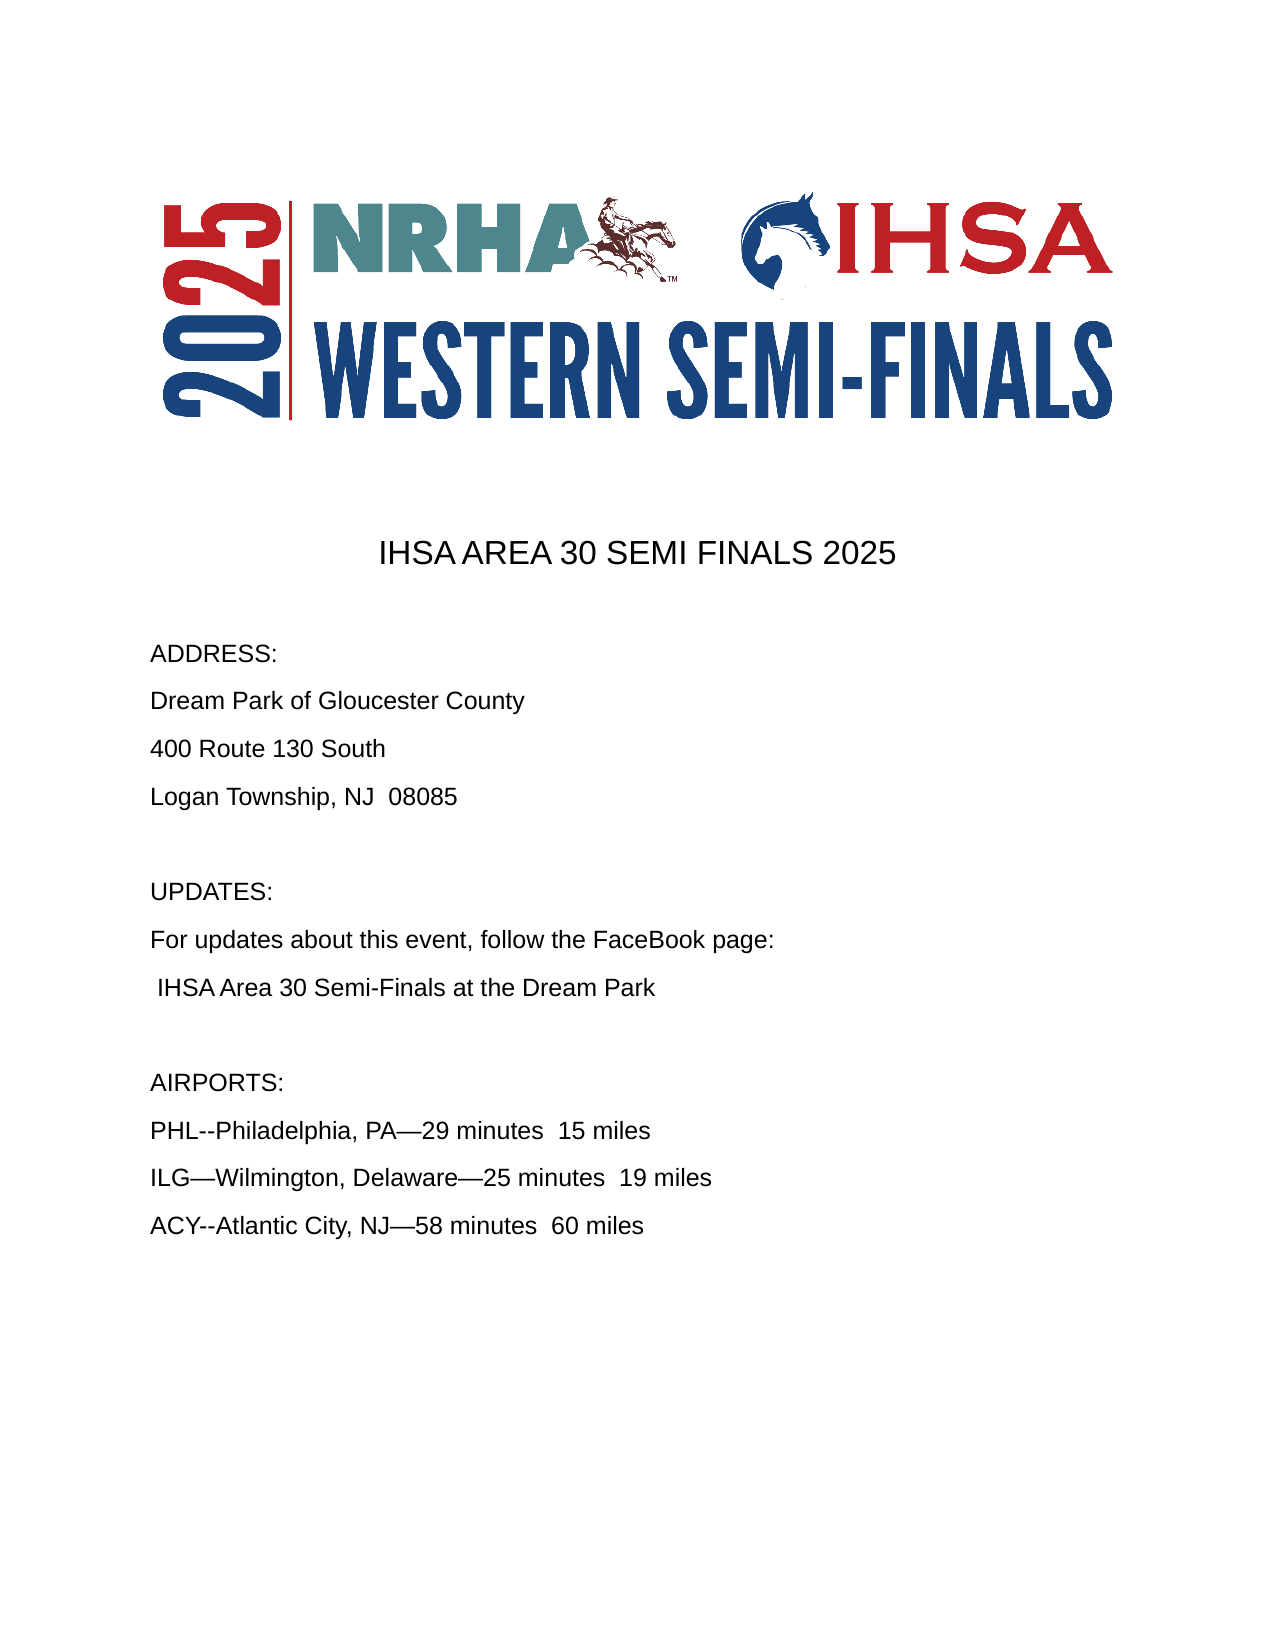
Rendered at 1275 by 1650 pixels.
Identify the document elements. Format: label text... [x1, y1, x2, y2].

picture [150, 150, 1125, 466]
text IHSA Area 30 Semi-Finals at the Dream Park [150, 972, 1125, 1001]
text ACY--Atlantic City, NJ—58 minutes 60 miles [150, 1211, 1125, 1240]
text UPDATES: [150, 877, 1125, 906]
text IHSA AREA 30 SEMI FINALS 2025 [150, 533, 1125, 571]
text PHL--Philadelphia, PA—29 minutes 15 miles [150, 1116, 1125, 1144]
text Dream Park of Gloucester County [150, 686, 1125, 715]
text Logan Township, NJ 08085 [150, 782, 1125, 810]
text ADDRESS: [150, 638, 1125, 667]
text AIRPORTS: [150, 1068, 1125, 1097]
text For updates about this event, follow the FaceBook page: [150, 925, 1125, 953]
text ILG—Wilmington, Delaware—25 minutes 19 miles [150, 1163, 1125, 1192]
text 400 Route 130 South [150, 734, 1125, 763]
